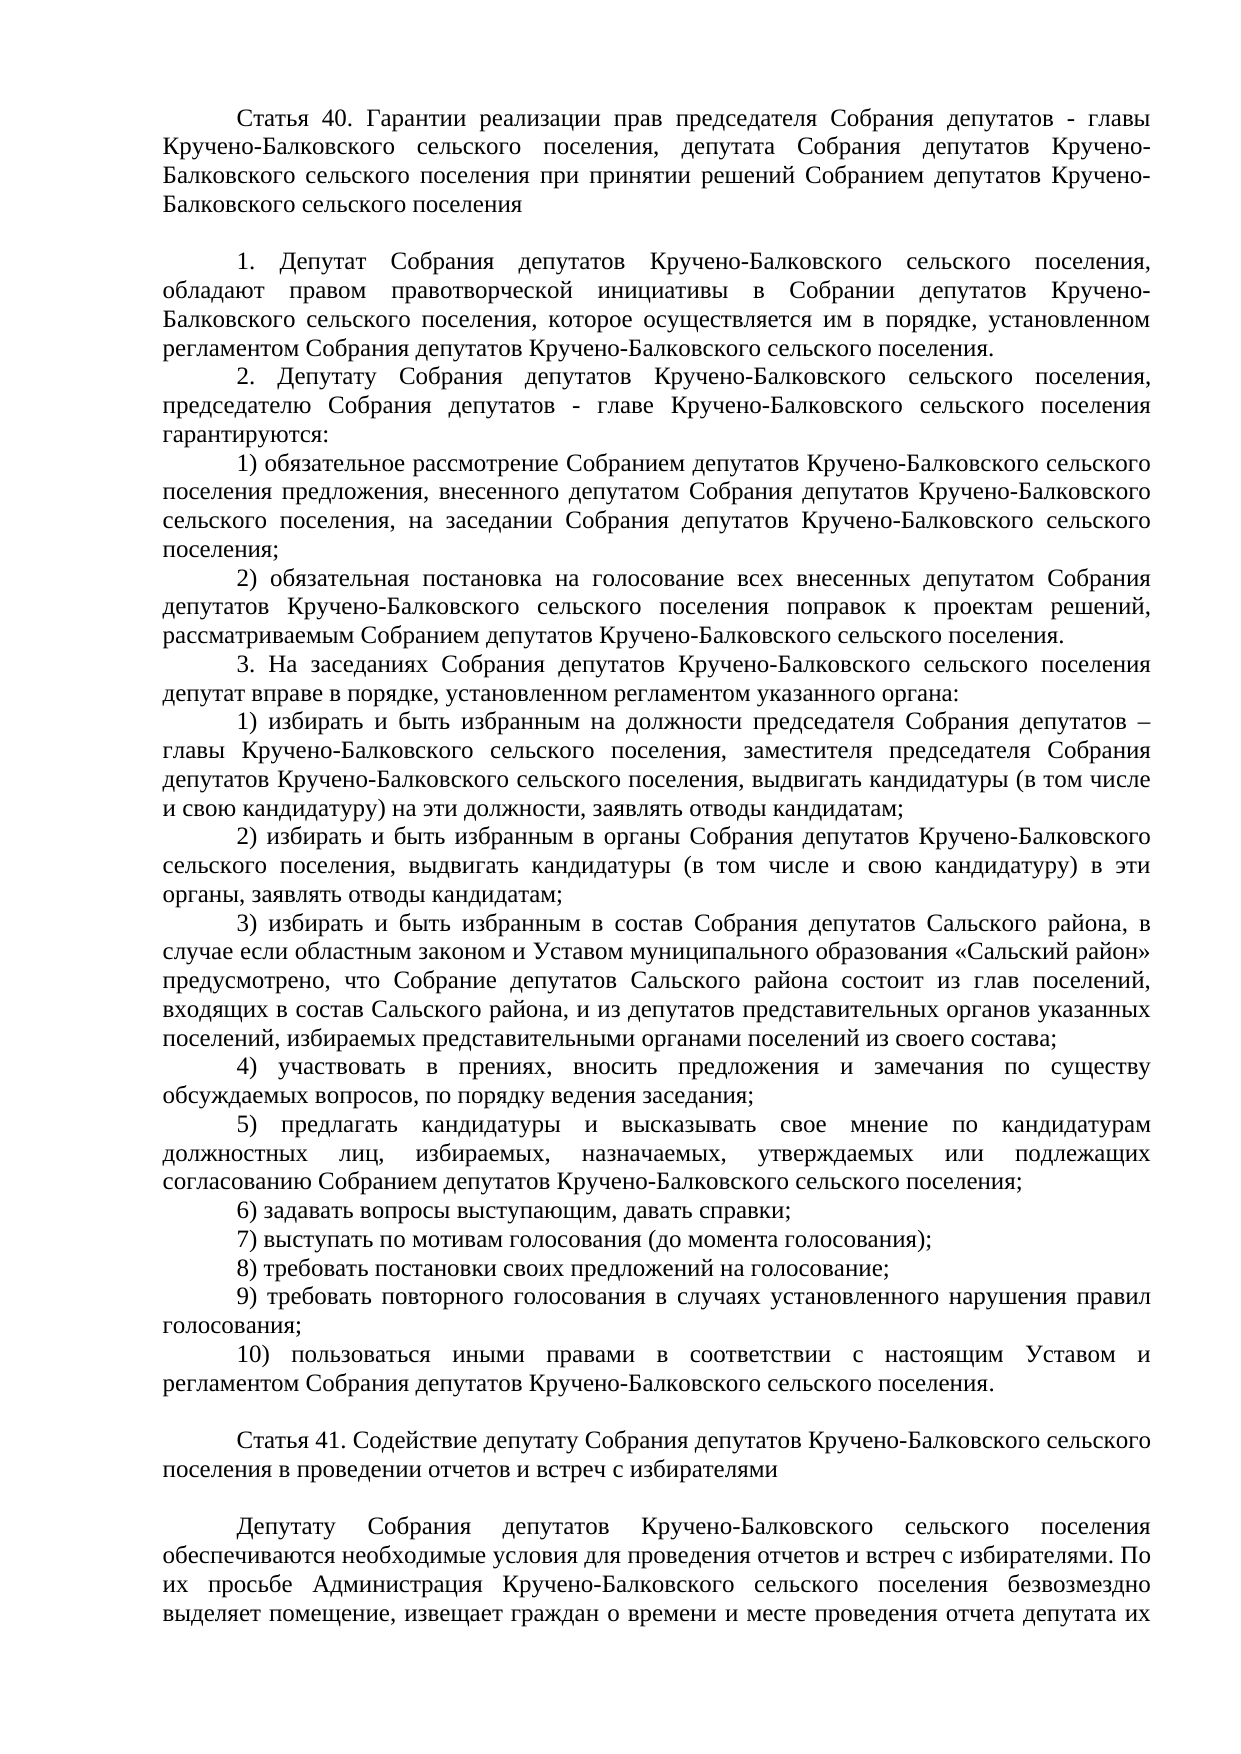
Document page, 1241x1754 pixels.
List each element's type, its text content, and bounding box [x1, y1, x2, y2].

text 6) задавать вопросы выступающим, давать справки; [162, 1195, 1152, 1224]
text 3. На заседаниях Собрания депутатов Кручено-Балковского сельского поселения депутат вправе в порядке, установленном регламентом указанного органа: [162, 649, 1152, 706]
text 9) требовать повторного голосования в случаях установленного нарушения правил голосования; [162, 1281, 1152, 1339]
text 1) обязательное рассмотрение Собранием депутатов Кручено-Балковского сельского поселения предложения, внесенного депутатом Собрания депутатов Кручено-Балковского сельского поселения, на заседании Собрания депутатов Кручено-Балковского сельского поселения; [162, 448, 1152, 563]
text 1) избирать и быть избранным на должности председателя Собрания депутатов – главы Кручено-Балковского сельского поселения, заместителя председателя Собрания депутатов Кручено-Балковского сельского поселения, выдвигать кандидатуры (в том числе и свою кандидатуру) на эти должности, заявлять отводы кандидатам; [162, 706, 1152, 821]
text 7) выступать по мотивам голосования (до момента голосования); [162, 1224, 1152, 1253]
text 1. Депутат Собрания депутатов Кручено-Балковского сельского поселения, обладают правом правотворческой инициативы в Собрании депутатов Кручено-Балковского сельского поселения, которое осуществляется им в порядке, установленном регламентом Собрания депутатов Кручено-Балковского сельского поселения. [162, 246, 1152, 361]
text Статья 40. Гарантии реализации прав председателя Собрания депутатов - главы Кручено-Балковского сельского поселения, депутата Собрания депутатов Кручено-Балковского сельского поселения при принятии решений Собранием депутатов Кручено-Балковского сельского поселения [162, 103, 1152, 218]
text 5) предлагать кандидатуры и высказывать свое мнение по кандидатурам должностных лиц, избираемых, назначаемых, утверждаемых или подлежащих согласованию Собранием депутатов Кручено-Балковского сельского поселения; [162, 1109, 1152, 1195]
text 8) требовать постановки своих предложений на голосование; [162, 1253, 1152, 1281]
text 4) участвовать в прениях, вносить предложения и замечания по существу обсуждаемых вопросов, по порядку ведения заседания; [162, 1051, 1152, 1109]
text 2) обязательная постановка на голосование всех внесенных депутатом Собрания депутатов Кручено-Балковского сельского поселения поправок к проектам решений, рассматриваемым Собранием депутатов Кручено-Балковского сельского поселения. [162, 563, 1152, 649]
text 2. Депутату Собрания депутатов Кручено-Балковского сельского поселения, председателю Собрания депутатов - главе Кручено-Балковского сельского поселения гарантируются: [162, 361, 1152, 448]
text Статья 41. Содействие депутату Собрания депутатов Кручено-Балковского сельского поселения в проведении отчетов и встреч с избирателями [162, 1425, 1152, 1483]
text 10) пользоваться иными правами в соответствии с настоящим Уставом и регламентом Собрания депутатов Кручено-Балковского сельского поселения. [162, 1339, 1152, 1396]
text 2) избирать и быть избранным в органы Собрания депутатов Кручено-Балковского сельского поселения, выдвигать кандидатуры (в том числе и свою кандидатуру) в эти органы, заявлять отводы кандидатам; [162, 821, 1152, 908]
text 3) избирать и быть избранным в состав Собрания депутатов Сальского района, в случае если областным законом и Уставом муниципального образования «Сальский район» предусмотрено, что Собрание депутатов Сальского района состоит из глав поселений, входящих в состав Сальского района, и из депутатов представительных органов указанных поселений, избираемых представительными органами поселений из своего состава; [162, 908, 1152, 1051]
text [162, 1511, 1152, 1626]
